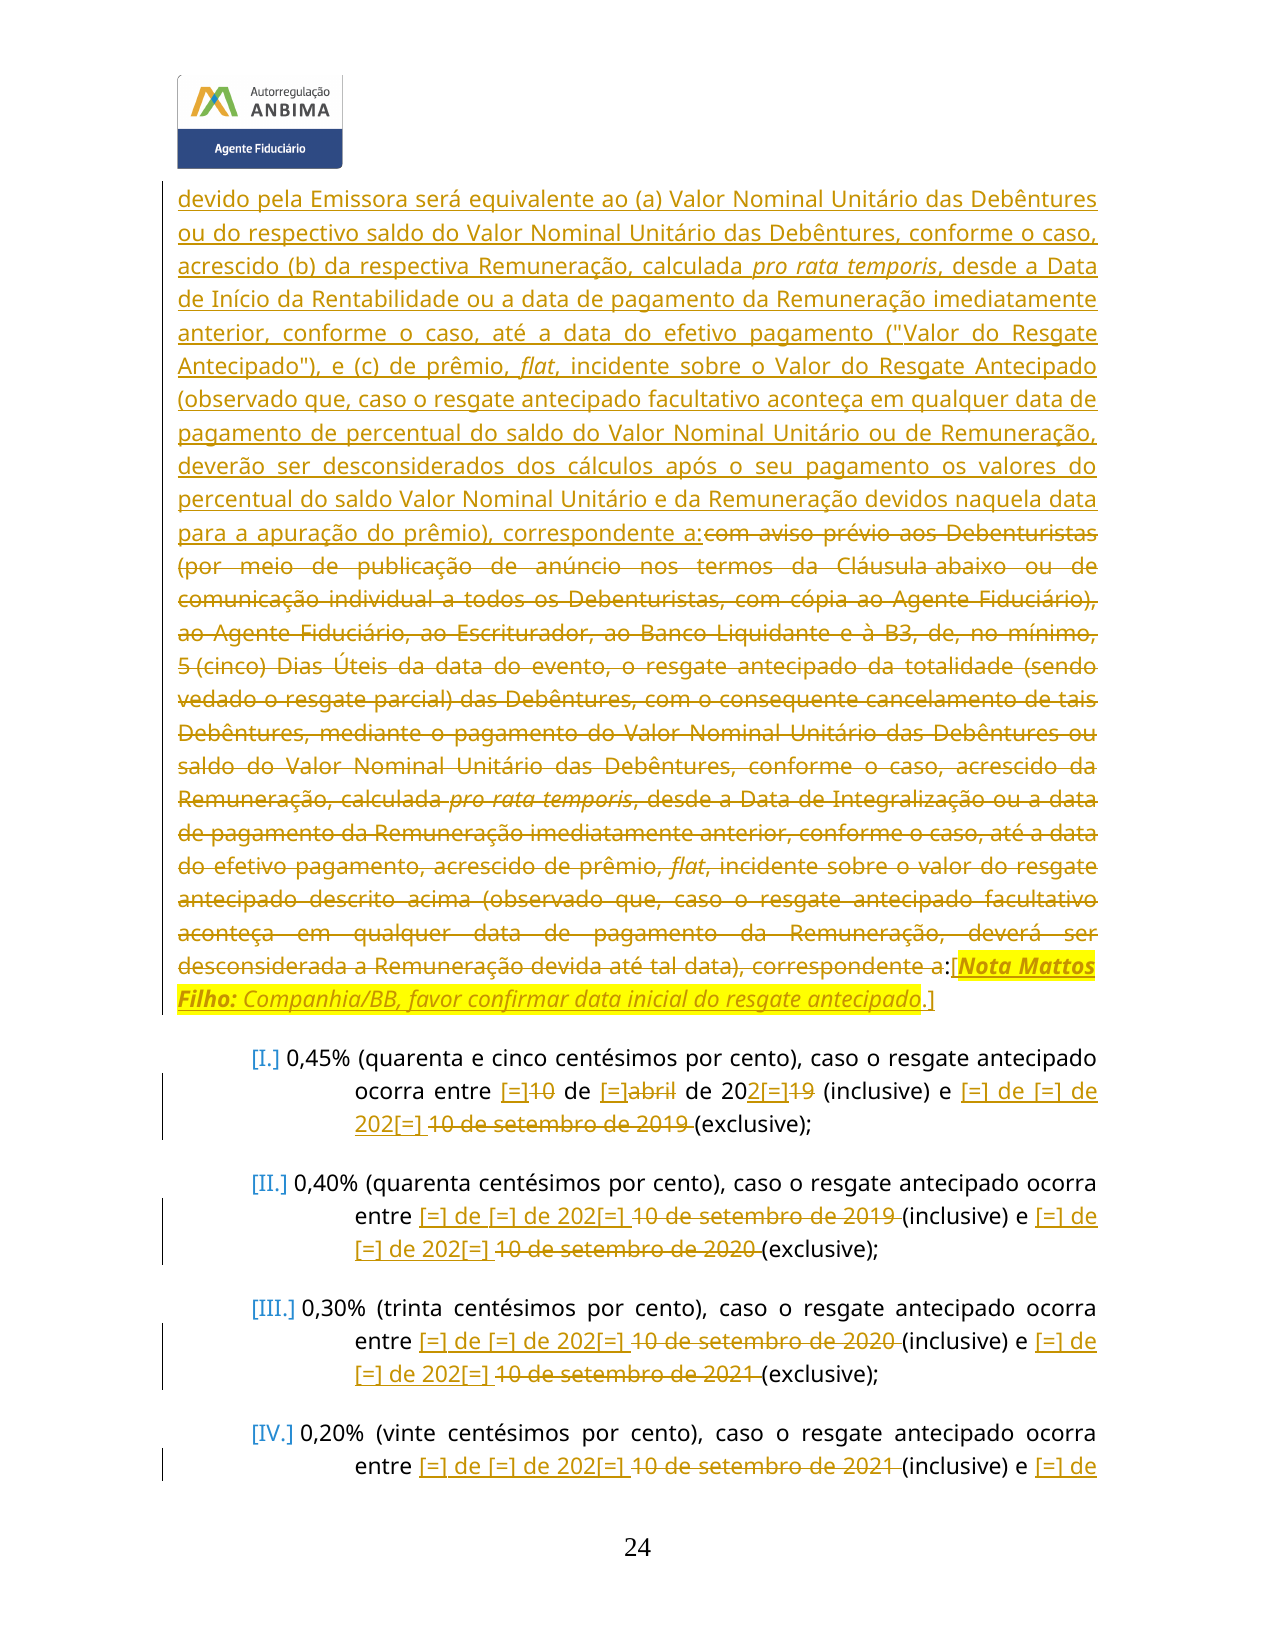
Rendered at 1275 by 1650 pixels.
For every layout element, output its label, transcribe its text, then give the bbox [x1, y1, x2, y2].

list 0,20% (vinte centésimos por cento), caso o resgate antecipado ocorra entre (inclusive) e (exclusive); e [251, 1414, 1098, 1481]
list Resgate Antecipado Facultativo Total. A Companhia poderá, a seu exclusivo critério, realizar, a qualquer tempo a partir, inclusive, de de de 20, : [177, 602, 1098, 634]
list Resgate Antecipado Facultativo Total. A Companhia poderá, a seu exclusivo critério, realizar, a qualquer tempo a partir, inclusive, de de de 20, : [177, 277, 1098, 310]
list Resgate Antecipado Facultativo Total. A Companhia poderá, a seu exclusivo critério, realizar, a qualquer tempo a partir, inclusive, de de de 20, : [177, 344, 1098, 410]
list 0,30% (trinta centésimos por cento), caso o resgate antecipado ocorra entre (inclusive) e (exclusive); [251, 1289, 1098, 1389]
list Resgate Antecipado Facultativo Total. A Companhia poderá, a seu exclusivo critério, realizar, a qualquer tempo a partir, inclusive, de de de 20, : [177, 211, 1098, 243]
list Resgate Antecipado Facultativo Total. A Companhia poderá, a seu exclusivo critério, realizar, a qualquer tempo a partir, inclusive, de de de 20, : [177, 635, 1098, 668]
list Resgate Antecipado Facultativo Total. A Companhia poderá, a seu exclusivo critério, realizar, a qualquer tempo a partir, inclusive, de de de 20, : [177, 569, 1098, 601]
list Resgate Antecipado Facultativo Total. A Companhia poderá, a seu exclusivo critério, realizar, a qualquer tempo a partir, inclusive, de de de 20, : [177, 311, 1098, 343]
list Resgate Antecipado Facultativo Total. A Companhia poderá, a seu exclusivo critério, realizar, a qualquer tempo a partir, inclusive, de de de 20, : [177, 869, 1098, 901]
list Resgate Antecipado Facultativo Total. A Companhia poderá, a seu exclusivo critério, realizar, a qualquer tempo a partir, inclusive, de de de 20, : [177, 702, 1098, 801]
list 0,45% (quarenta e cinco centésimos por cento), caso o resgate antecipado ocorra entre de de 20 (inclusive) e (exclusive); [251, 1039, 1098, 1139]
list 0,40% (quarenta centésimos por cento), caso o resgate antecipado ocorra entre (inclusive) e (exclusive); [251, 1164, 1098, 1264]
list Resgate Antecipado Facultativo Total. A Companhia poderá, a seu exclusivo critério, realizar, a qualquer tempo a partir, inclusive, de de de 20, : [177, 902, 1098, 934]
list Resgate Antecipado Facultativo Total. A Companhia poderá, a seu exclusivo critério, realizar, a qualquer tempo a partir, inclusive, de de de 20, : [177, 935, 1098, 1014]
list Resgate Antecipado Facultativo Total. A Companhia poderá, a seu exclusivo critério, realizar, a qualquer tempo a partir, inclusive, de de de 20, : [177, 244, 1098, 276]
picture [177, 75, 343, 169]
list Resgate Antecipado Facultativo Total. A Companhia poderá, a seu exclusivo critério, realizar, a qualquer tempo a partir, inclusive, de de de 20, : [177, 181, 1098, 210]
list Resgate Antecipado Facultativo Total. A Companhia poderá, a seu exclusivo critério, realizar, a qualquer tempo a partir, inclusive, de de de 20, : [177, 802, 1098, 834]
list Resgate Antecipado Facultativo Total. A Companhia poderá, a seu exclusivo critério, realizar, a qualquer tempo a partir, inclusive, de de de 20, : [177, 669, 1098, 701]
list Resgate Antecipado Facultativo Total. A Companhia poderá, a seu exclusivo critério, realizar, a qualquer tempo a partir, inclusive, de de de 20, : [177, 411, 1098, 510]
list Resgate Antecipado Facultativo Total. A Companhia poderá, a seu exclusivo critério, realizar, a qualquer tempo a partir, inclusive, de de de 20, : [177, 835, 1098, 868]
list Resgate Antecipado Facultativo Total. A Companhia poderá, a seu exclusivo critério, realizar, a qualquer tempo a partir, inclusive, de de de 20, : [177, 511, 1098, 568]
